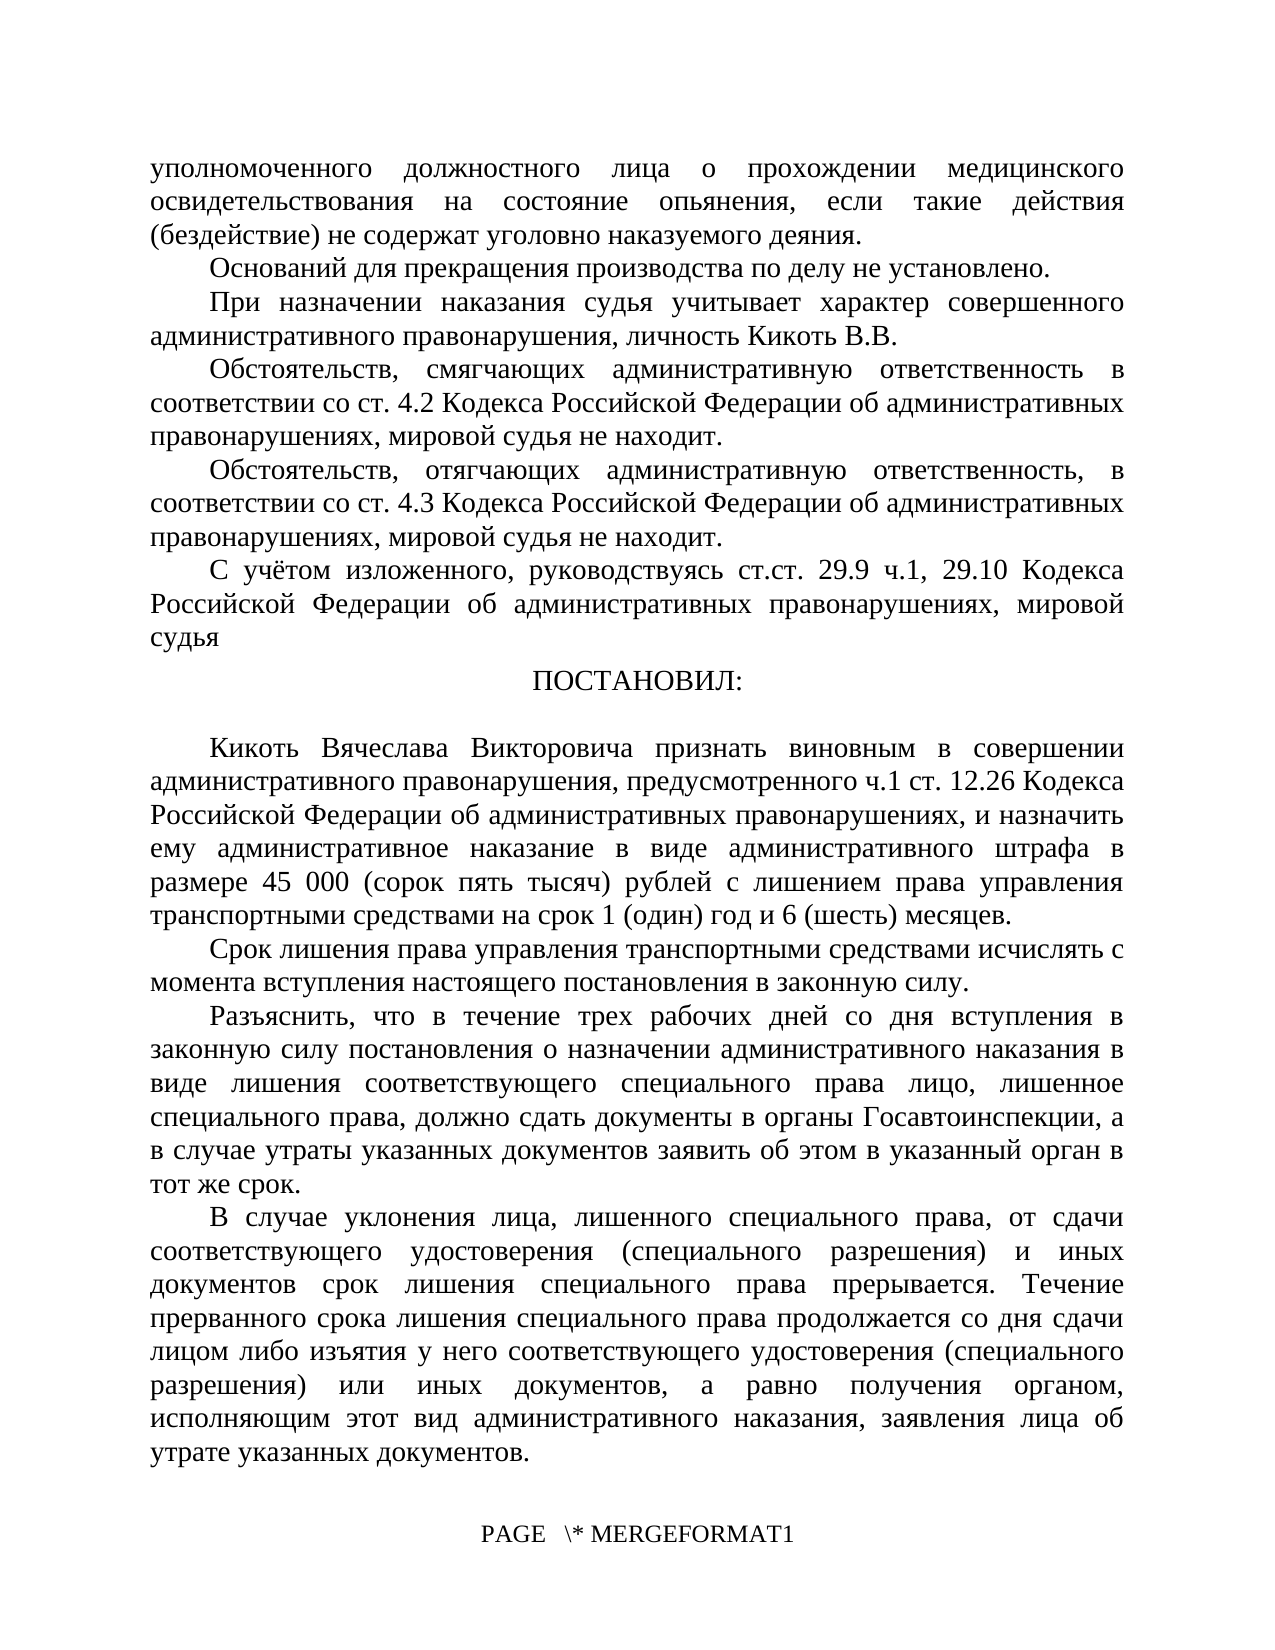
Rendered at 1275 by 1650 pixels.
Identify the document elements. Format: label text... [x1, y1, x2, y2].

text ПОСТАНОВИЛ: [150, 663, 1125, 696]
text С учётом изложенного, руководствуясь ст.ст. 29.9 ч.1, 29.10 Кодекса Российской Федерации об административных правонарушениях, мировой судья [150, 552, 1125, 653]
text При назначении наказания судья учитывает характер совершенного административного правонарушения, личность Кикоть В.В. [150, 284, 1125, 351]
text Обстоятельств, отягчающих административную ответственность, в соответствии со ст. 4.3 Кодекса Российской Федерации об административных правонарушениях, мировой судья не находит. [150, 452, 1125, 552]
text Оснований для прекращения производства по делу не установлено. [150, 251, 1125, 284]
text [150, 150, 1125, 251]
text Кикоть Вячеслава Викторовича признать виновным в совершении административного правонарушения, предусмотренного ч.1 ст. 12.26 Кодекса Российской Федерации об административных правонарушениях, и назначить ему административное наказание в виде административного штрафа в размере 45 000 (сорок пять тысяч) рублей с лишением права управления транспортными средствами на срок 1 (один) год и 6 (шесть) месяцев. [150, 730, 1125, 931]
text В случае уклонения лица, лишенного специального права, от сдачи соответствующего удостоверения (специального разрешения) и иных документов срок лишения специального права прерывается. Течение прерванного срока лишения специального права продолжается со дня сдачи лицом либо изъятия у него соответствующего удостоверения (специального разрешения) или иных документов, а равно получения органом, исполняющим этот вид административного наказания, заявления лица об утрате указанных документов. [150, 1199, 1125, 1468]
text Срок лишения права управления транспортными средствами исчислять с момента вступления настоящего постановления в законную силу. [150, 931, 1125, 998]
text Обстоятельств, смягчающих административную ответственность в соответствии со ст. 4.2 Кодекса Российской Федерации об административных правонарушениях, мировой судья не находит. [150, 351, 1125, 452]
text Разъяснить, что в течение трех рабочих дней со дня вступления в законную силу постановления о назначении административного наказания в виде лишения соответствующего специального права лицо, лишенное специального права, должно сдать документы в органы Госавтоинспекции, а в случае утраты указанных документов заявить об этом в указанный орган в тот же срок. [150, 998, 1125, 1199]
